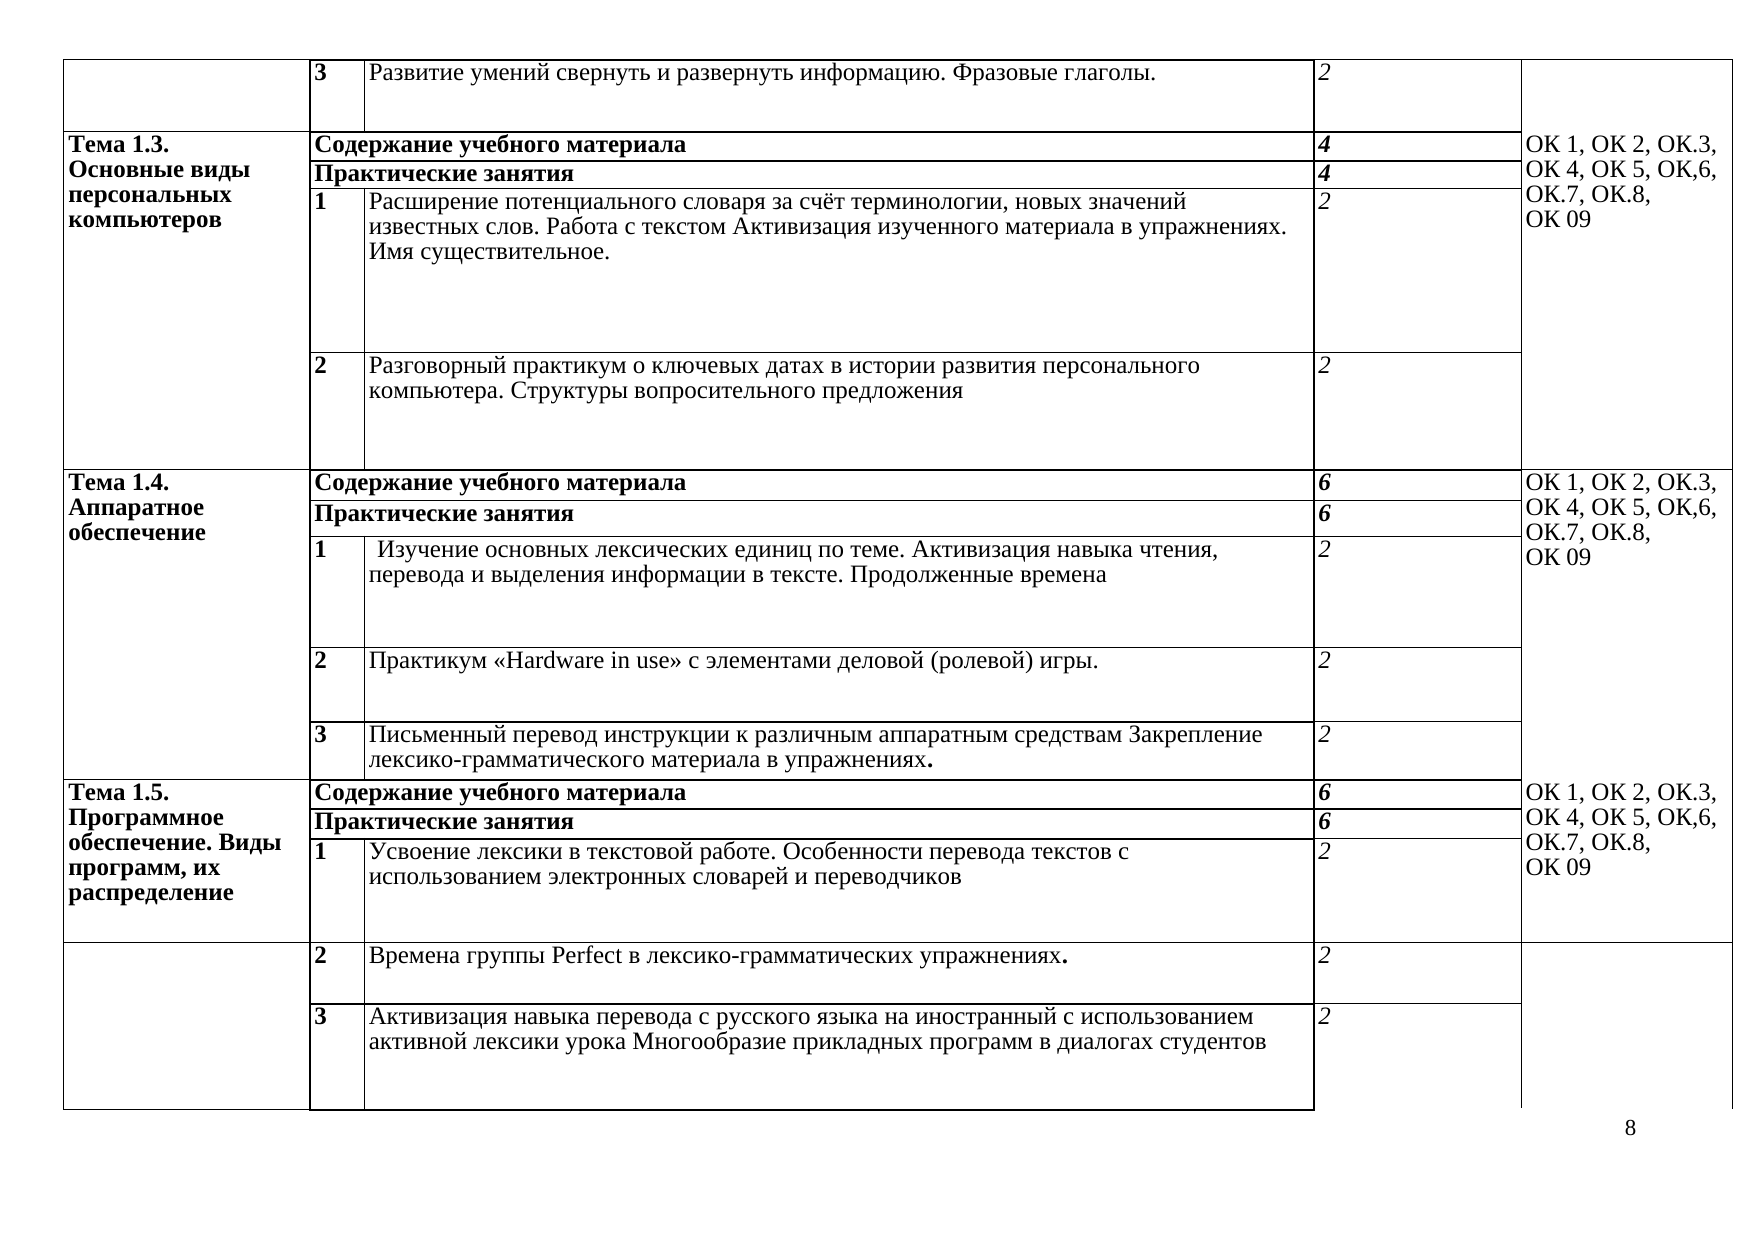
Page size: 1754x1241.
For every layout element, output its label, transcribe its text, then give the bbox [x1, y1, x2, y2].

table_cell Активизация навыка перевода с русского языка на иностранный с использованием активной лексики урока Многообразие прикладных программ в диалогах студентов [365, 1005, 1313, 1109]
table_cell [1522, 60, 1732, 131]
table_cell 6 [1315, 781, 1521, 808]
table_cell 1 [311, 537, 364, 647]
table_cell 6 [1315, 810, 1521, 838]
table_cell 6 [1315, 471, 1521, 499]
table_cell ОК 1, ОК 2, ОК.3, ОК 4, ОК 5, ОК,6, ОК.7, ОК.8, ОК 09 [1522, 470, 1732, 779]
table_cell [64, 943, 309, 1109]
table_cell 2 [1315, 353, 1521, 469]
table_cell Разговорный практикум о ключевых датах в истории развития персонального компьютера. Структуры вопросительного предложения [365, 353, 1313, 469]
table_cell Практические занятия [365, 162, 1313, 188]
table_cell 2 [311, 353, 364, 469]
table_cell Практикум «Hardware in use» с элементами деловой (ролевой) игры. [365, 648, 1313, 721]
table_cell Развитие умений свернуть и развернуть информацию. Фразовые глаголы. [365, 61, 1313, 131]
table_cell Тема 1.4. Аппаратное обеспечение [64, 470, 309, 779]
table_cell 2 [1315, 648, 1521, 721]
table_cell 2 [1315, 943, 1521, 1003]
table_cell 2 [1315, 60, 1521, 131]
table_cell 3 [311, 61, 364, 131]
table_cell Содержание учебного материала [311, 133, 1313, 160]
table_cell Содержание учебного материала [311, 781, 1313, 808]
table_cell [1521, 943, 1732, 1109]
table_cell 1 [311, 189, 364, 352]
table_cell 4 [1315, 162, 1521, 188]
table_cell 1 [311, 840, 364, 942]
table_cell Практические занятия [311, 501, 1313, 536]
table_cell 4 [1315, 133, 1521, 160]
table_cell 2 [1315, 722, 1521, 779]
table_cell Содержание учебного материала [311, 471, 1313, 499]
table_cell Изучение основных лексических единиц по теме. Активизация навыка чтения, перевода и выделения информации в тексте. Продолженные времена [365, 537, 1313, 647]
table_cell 3 [311, 723, 364, 779]
table_cell 2 [311, 648, 364, 721]
table_cell ОК 1, ОК 2, ОК.3, ОК 4, ОК 5, ОК,6, ОК.7, ОК.8, ОК 09 [1522, 779, 1732, 942]
table_cell Тема 1.3. Основные виды персональных компьютеров [64, 132, 309, 469]
table_cell Расширение потенциального словаря за счёт терминологии, новых значений известных слов. Работа с текстом Активизация изученного материала в упражнениях. Имя существительное. [365, 189, 1313, 352]
table_cell 6 [1315, 501, 1521, 536]
table_cell 2 [311, 943, 364, 1003]
table_cell Письменный перевод инструкции к различным аппаратным средствам Закрепление лексико-грамматического материала в упражнениях. [365, 723, 1313, 779]
table_cell Усвоение лексики в текстовой работе. Особенности перевода текстов с использованием электронных словарей и переводчиков [365, 840, 1313, 942]
table_cell Практические занятия [311, 162, 364, 188]
table_cell 2 [1315, 537, 1521, 647]
table_cell [64, 60, 309, 131]
table_cell Практические занятия [311, 810, 1313, 838]
table_cell Тема 1.5. Программное обеспечение. Виды программ, их распределение [64, 780, 309, 942]
table_cell 2 [1315, 839, 1521, 942]
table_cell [1522, 131, 1732, 469]
table_cell 2 [1315, 1004, 1521, 1109]
table_cell Времена группы Perfect в лексико-грамматических упражнениях. [365, 943, 1313, 1003]
table_cell 2 [1315, 189, 1521, 352]
table_cell 3 [311, 1005, 364, 1109]
